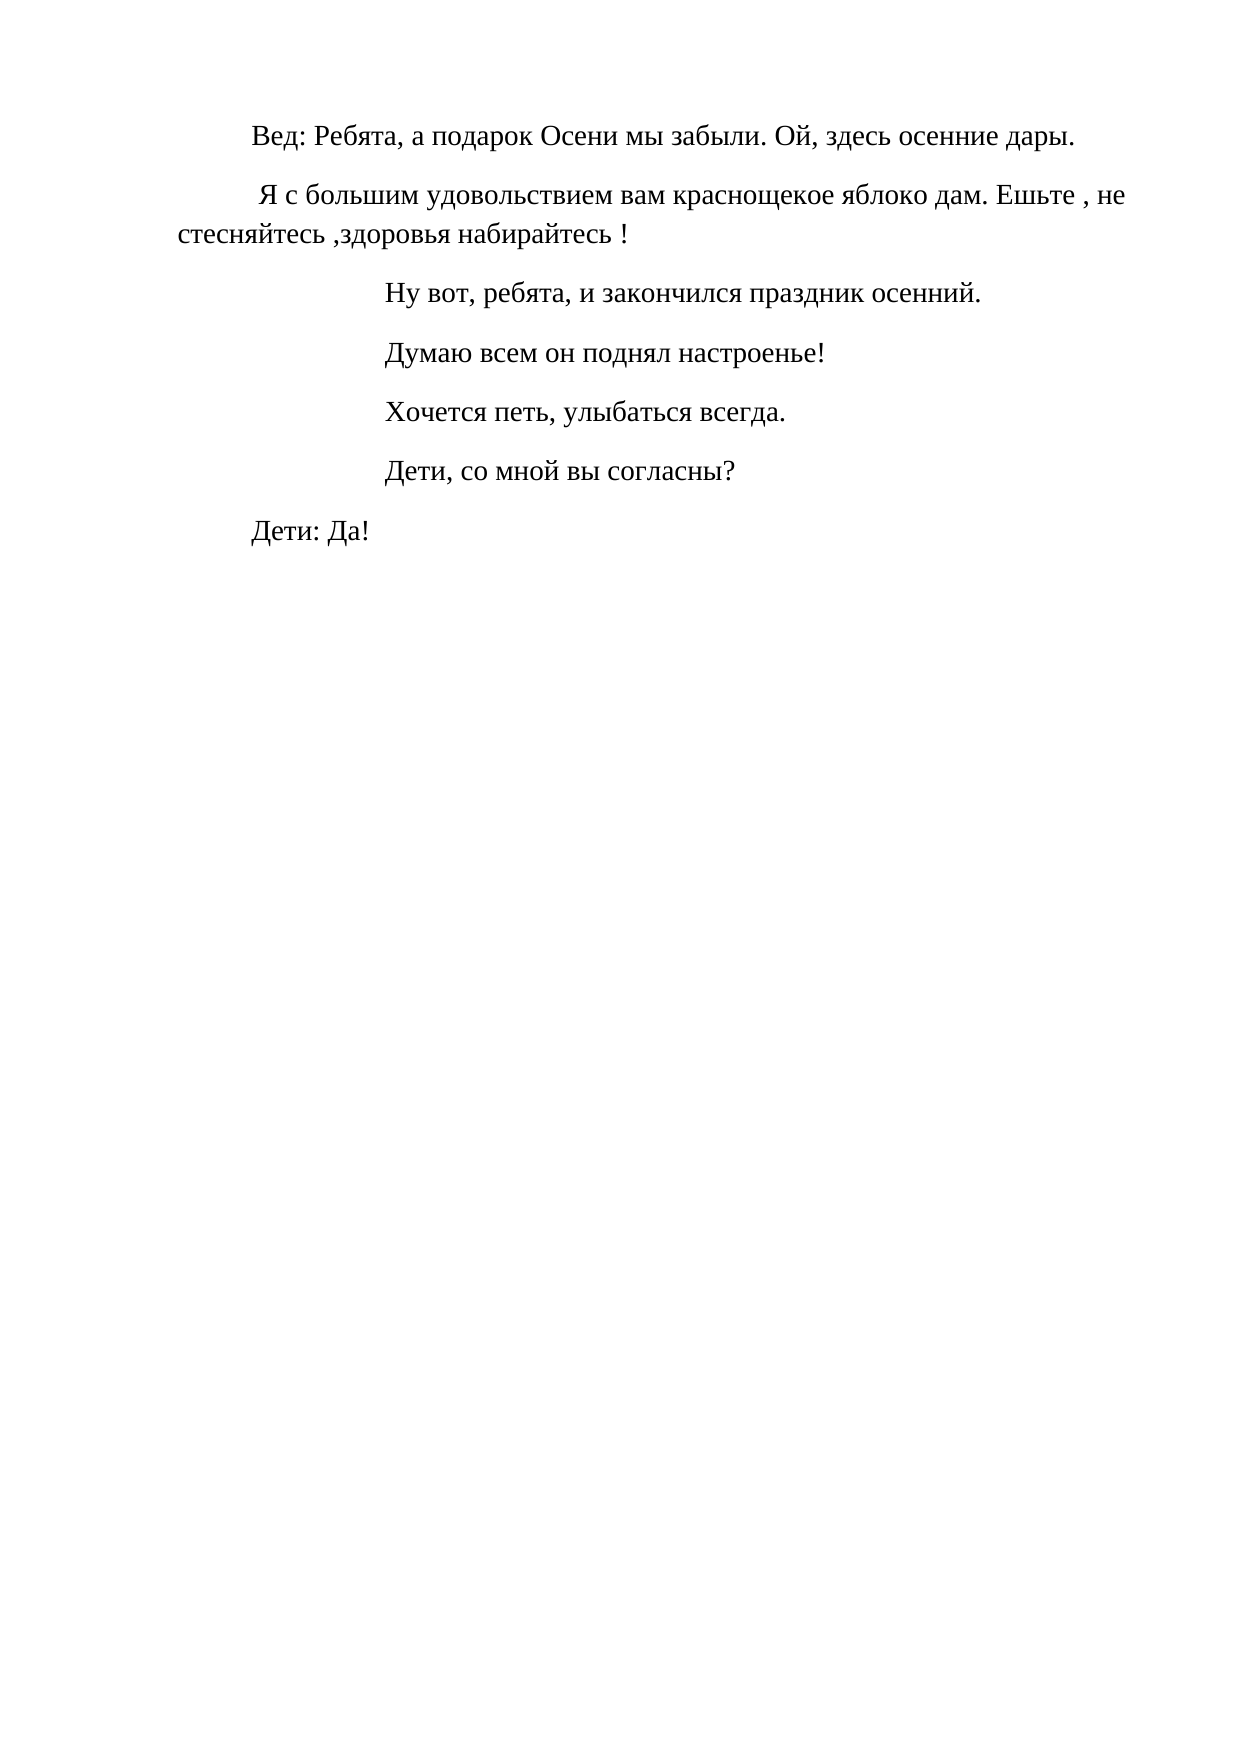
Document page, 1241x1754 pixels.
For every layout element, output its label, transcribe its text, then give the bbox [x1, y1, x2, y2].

text Я с большим удовольствием вам краснощекое яблоко дам. Ешьте , не стесняйтесь ,здоровья набирайтесь ! [177, 177, 1152, 249]
text Вед: Ребята, а подарок Осени мы забыли. Ой, здесь осенние дары. [177, 118, 1152, 152]
text Ну вот, ребята, и закончился праздник осенний. [177, 275, 1152, 309]
text Дети, со мной вы согласны? [177, 453, 1152, 487]
text Думаю всем он поднял настроенье! [177, 335, 1152, 368]
text Дети: Да! [177, 513, 1152, 546]
text Хочется петь, улыбаться всегда. [177, 394, 1152, 428]
